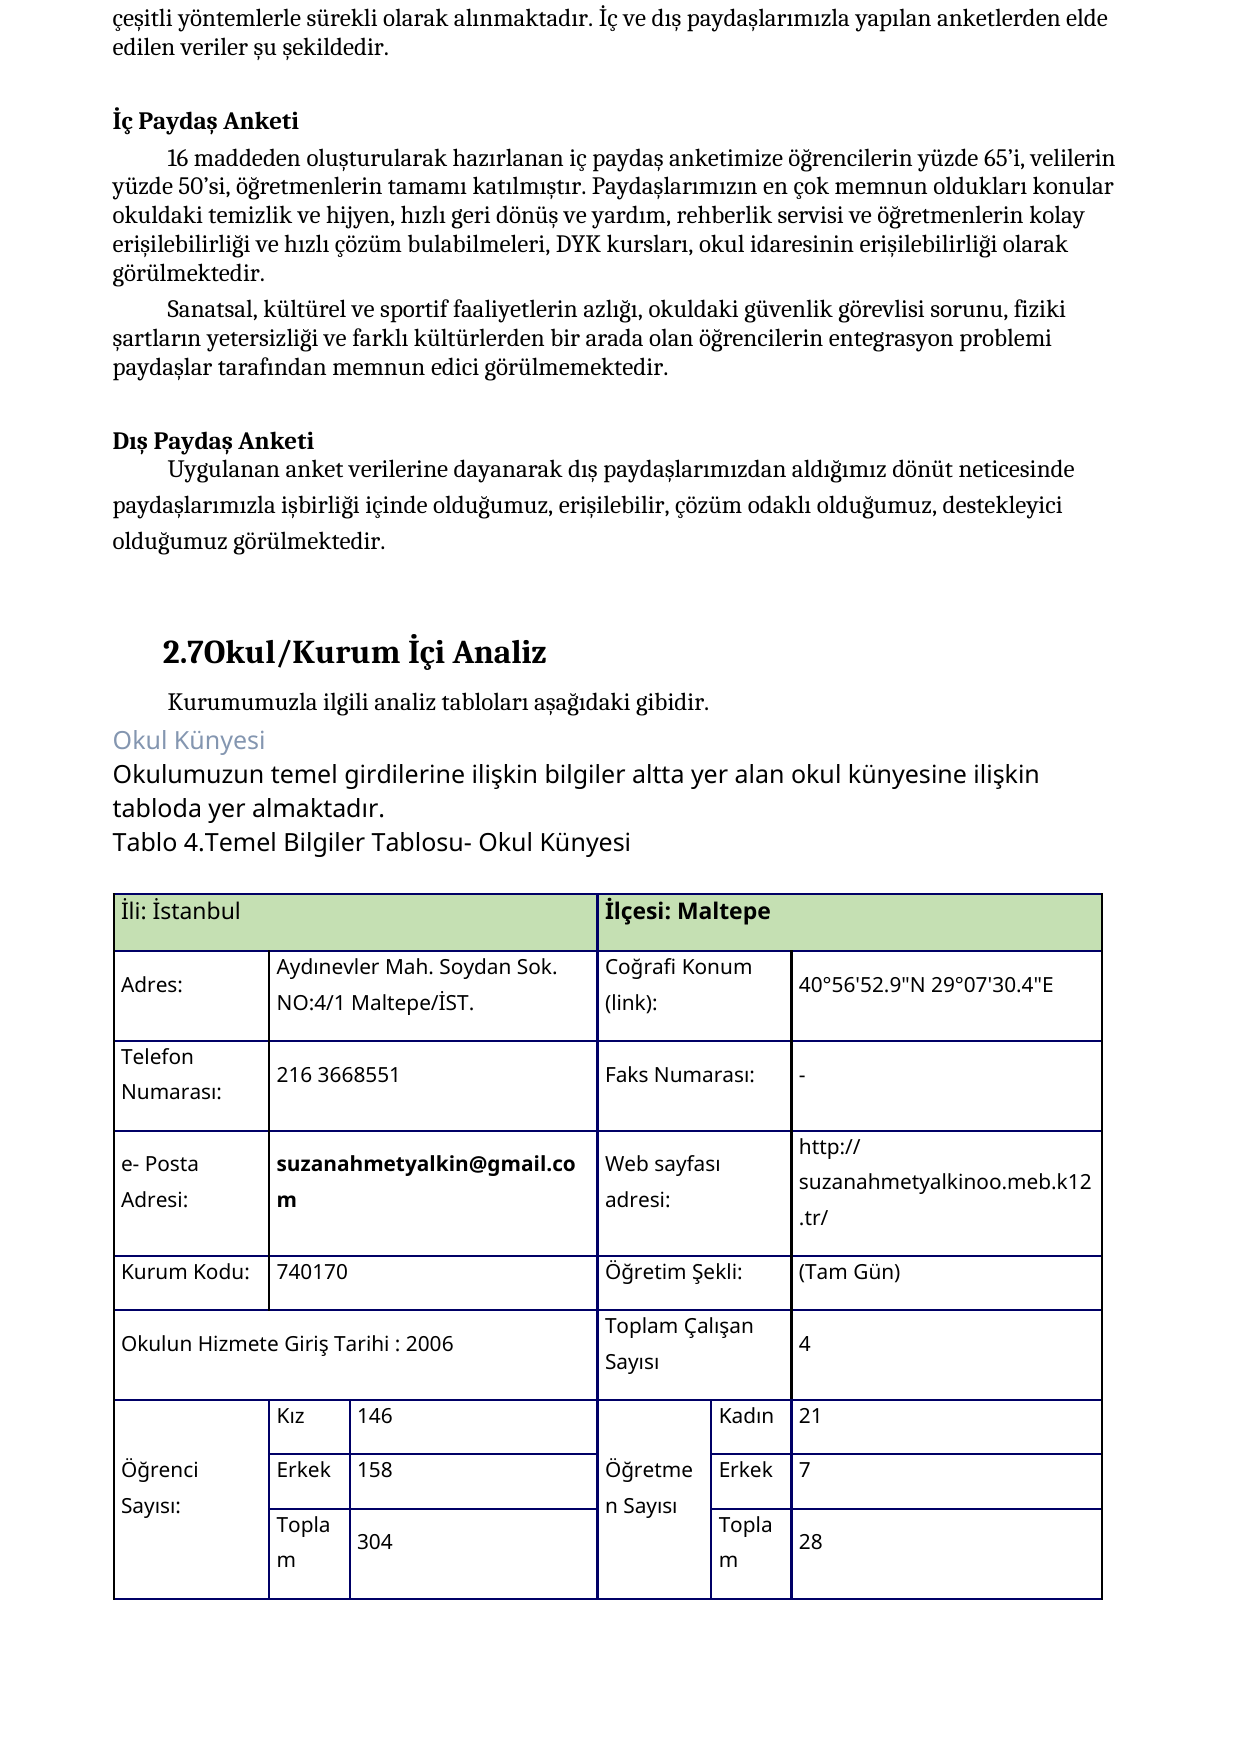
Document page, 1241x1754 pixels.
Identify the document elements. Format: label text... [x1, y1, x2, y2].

text 2.7Okul/Kurum İçi Analiz [163, 632, 1121, 671]
table_cell Öğrenci Sayısı: [115, 1401, 268, 1597]
text Uygulanan anket verilerine dayanarak dış paydaşlarımızdan aldığımız dönüt neticesinde paydaşlarımızla işbirliği içinde olduğumuz, erişilebilir, çözüm odaklı olduğumuz, destekleyici olduğumuz görülmektedir. [112, 455, 1121, 556]
table_cell Coğrafi Konum (link): [599, 952, 790, 1040]
table_cell - [793, 1042, 1101, 1130]
text Okul Künyesi [112, 723, 1121, 757]
table_cell http://suzanahmetyalkinoo.meb.k12.tr/ [793, 1132, 1101, 1255]
table_cell Faks Numarası: [599, 1042, 790, 1130]
table_cell 216 3668551 [270, 1042, 596, 1130]
table_cell Kurum Kodu: [115, 1257, 268, 1309]
table_cell 304 [351, 1510, 596, 1597]
table_cell 21 [793, 1401, 1101, 1453]
table_cell Kız [270, 1401, 349, 1453]
text Tablo 4.Temel Bilgiler Tablosu- Okul Künyesi [112, 825, 1121, 859]
table_cell suzanahmetyalkin@gmail.com [270, 1132, 596, 1255]
table_header İlçesi: Maltepe [599, 895, 1101, 950]
text Kurumumuzla ilgili analiz tabloları aşağıdaki gibidir. [112, 679, 1121, 718]
table_cell Kadın [712, 1401, 790, 1453]
table_cell Erkek [712, 1455, 790, 1508]
table_cell Okulun Hizmete Giriş Tarihi : 2006 [115, 1311, 596, 1399]
table_cell 740170 [270, 1257, 596, 1309]
table_cell 28 [793, 1510, 1101, 1597]
text 16 maddeden oluşturularak hazırlanan iç paydaş anketimize öğrencilerin yüzde 65’i, velilerin yüzde 50’si, öğretmenlerin tamamı katılmıştır. Paydaşlarımızın en çok memnun oldukları konular okuldaki temizlik ve hijyen, hızlı geri dönüş ve yardım, rehberlik servisi ve öğretmenlerin kolay erişilebilirliği ve hızlı çözüm bulabilmeleri, DYK kursları, okul idaresinin erişilebilirliği olarak görülmektedir. [112, 143, 1121, 287]
table_cell Adres: [115, 952, 268, 1040]
table_cell Aydınevler Mah. Soydan Sok. NO:4/1 Maltepe/İST. [270, 952, 596, 1040]
table_cell 7 [793, 1455, 1101, 1508]
table_header İli: İstanbul [115, 895, 596, 950]
table_cell Toplam [712, 1510, 790, 1597]
table_cell Öğretim Şekli: [599, 1257, 790, 1309]
table_cell Öğretmen Sayısı [599, 1401, 710, 1597]
table_cell 40°56'52.9"N 29°07'30.4"E [793, 952, 1101, 1040]
table_cell Toplam Çalışan Sayısı [599, 1311, 790, 1399]
table_cell e- Posta Adresi: [115, 1132, 268, 1255]
table_cell Telefon Numarası: [115, 1042, 268, 1130]
table_cell (Tam Gün) [793, 1257, 1101, 1309]
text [112, 4, 1121, 62]
text İç Paydaş Anketi [112, 107, 1121, 135]
table_cell 146 [351, 1401, 596, 1453]
table_cell Erkek [270, 1455, 349, 1508]
table_cell 4 [793, 1311, 1101, 1399]
table_cell Web sayfası adresi: [599, 1132, 790, 1255]
text Okulumuzun temel girdilerine ilişkin bilgiler altta yer alan okul künyesine ilişkin tabloda yer almaktadır. [112, 757, 1121, 825]
table_cell Toplam [270, 1510, 349, 1597]
text Sanatsal, kültürel ve sportif faaliyetlerin azlığı, okuldaki güvenlik görevlisi sorunu, fiziki şartların yetersizliği ve farklı kültürlerden bir arada olan öğrencilerin entegrasyon problemi paydaşlar tarafından memnun edici görülmemektedir. [112, 295, 1121, 382]
table_cell 158 [351, 1455, 596, 1508]
text Dış Paydaş Anketi [112, 427, 1121, 455]
